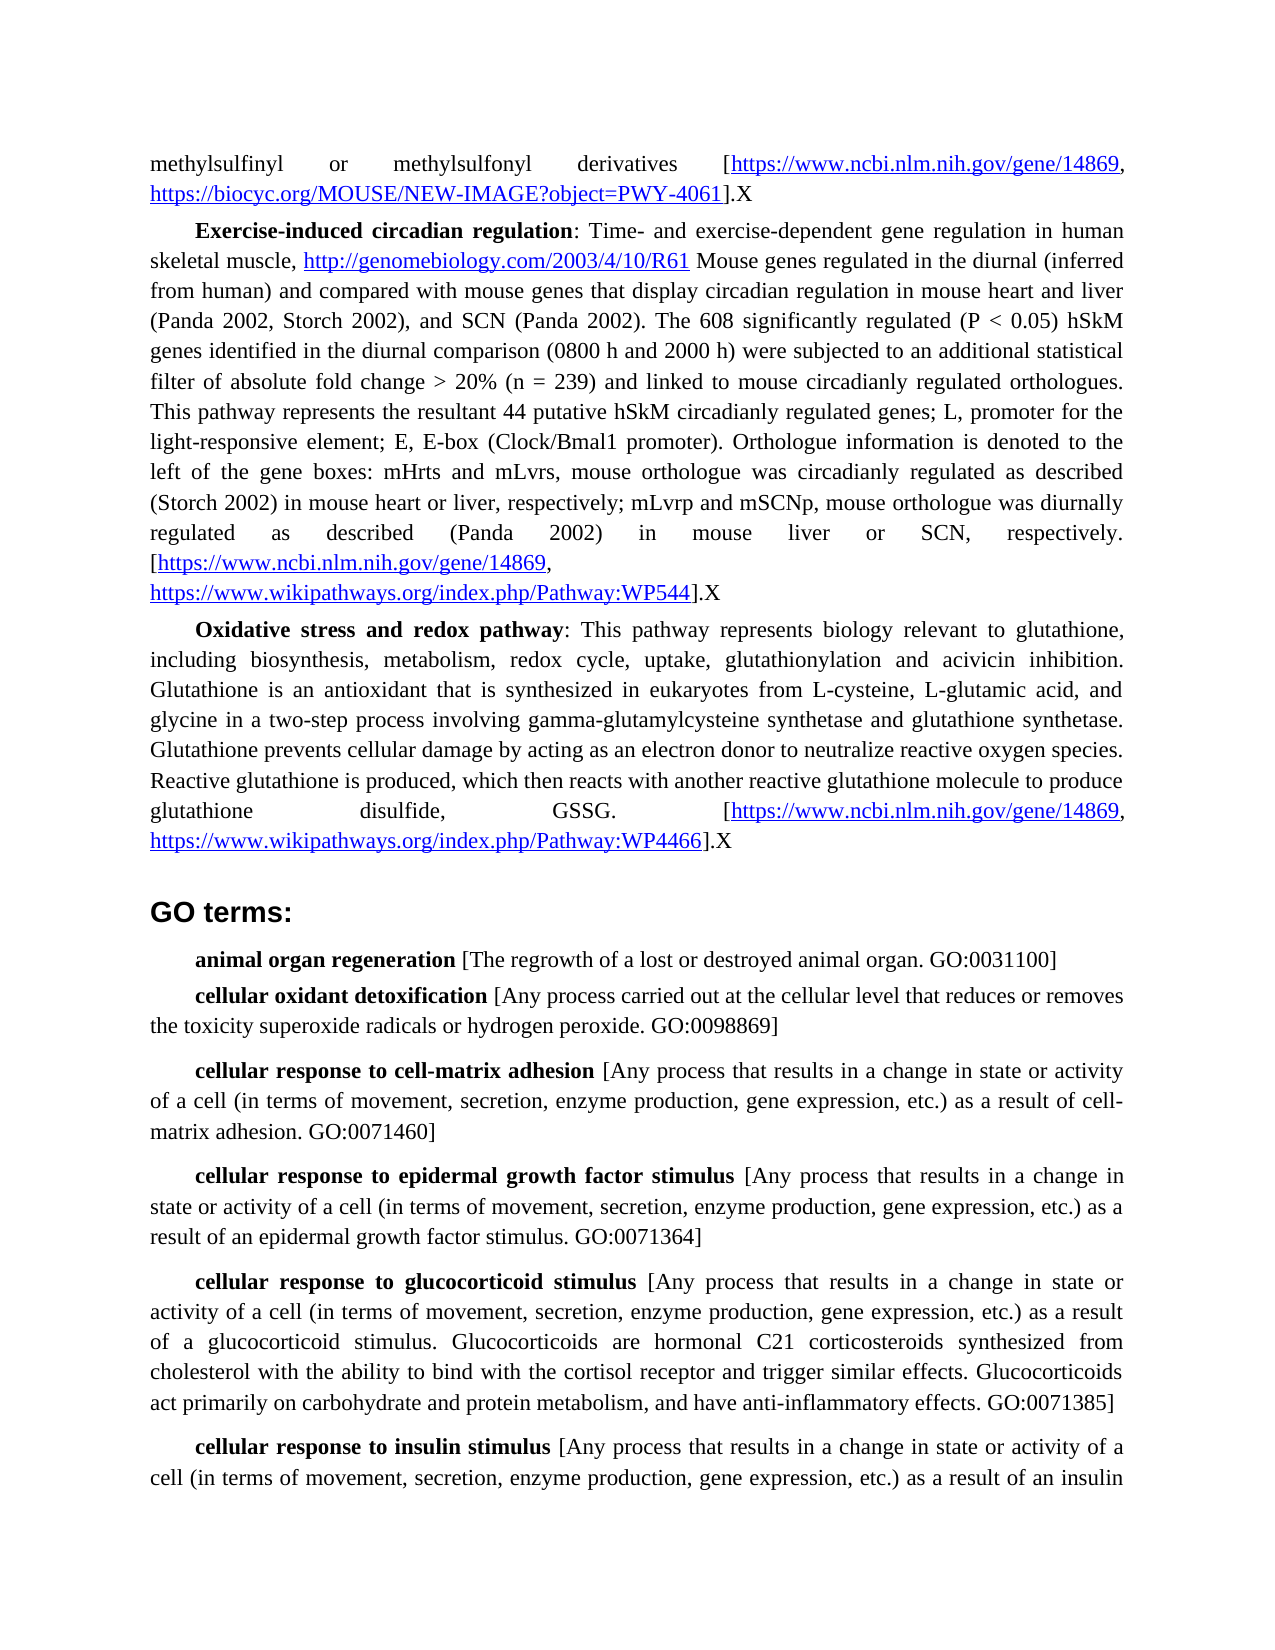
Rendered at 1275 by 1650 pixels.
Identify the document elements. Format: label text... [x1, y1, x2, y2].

text cellular response to cell-matrix adhesion [Any process that results in a change in state or activity of a cell (in terms of movement, secretion, enzyme production, gene expression, etc.) as a result of cell-matrix adhesion. GO:0071460] [150, 1057, 1125, 1144]
subtitle GO terms: [150, 895, 1125, 928]
text cellular response to glucocorticoid stimulus [Any process that results in a change in state or activity of a cell (in terms of movement, secretion, enzyme production, gene expression, etc.) as a result of a glucocorticoid stimulus. Glucocorticoids are hormonal C21 corticosteroids synthesized from cholesterol with the ability to bind with the cortisol receptor and trigger similar effects. Glucocorticoids act primarily on carbohydrate and protein metabolism, and have anti-inflammatory effects. GO:0071385] [150, 1268, 1125, 1415]
text cellular oxidant detoxification [Any process carried out at the cellular level that reduces or removes the toxicity superoxide radicals or hydrogen peroxide. GO:0098869] [150, 982, 1125, 1039]
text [150, 1433, 1125, 1490]
text cellular response to epidermal growth factor stimulus [Any process that results in a change in state or activity of a cell (in terms of movement, secretion, enzyme production, gene expression, etc.) as a result of an epidermal growth factor stimulus. GO:0071364] [150, 1162, 1125, 1249]
